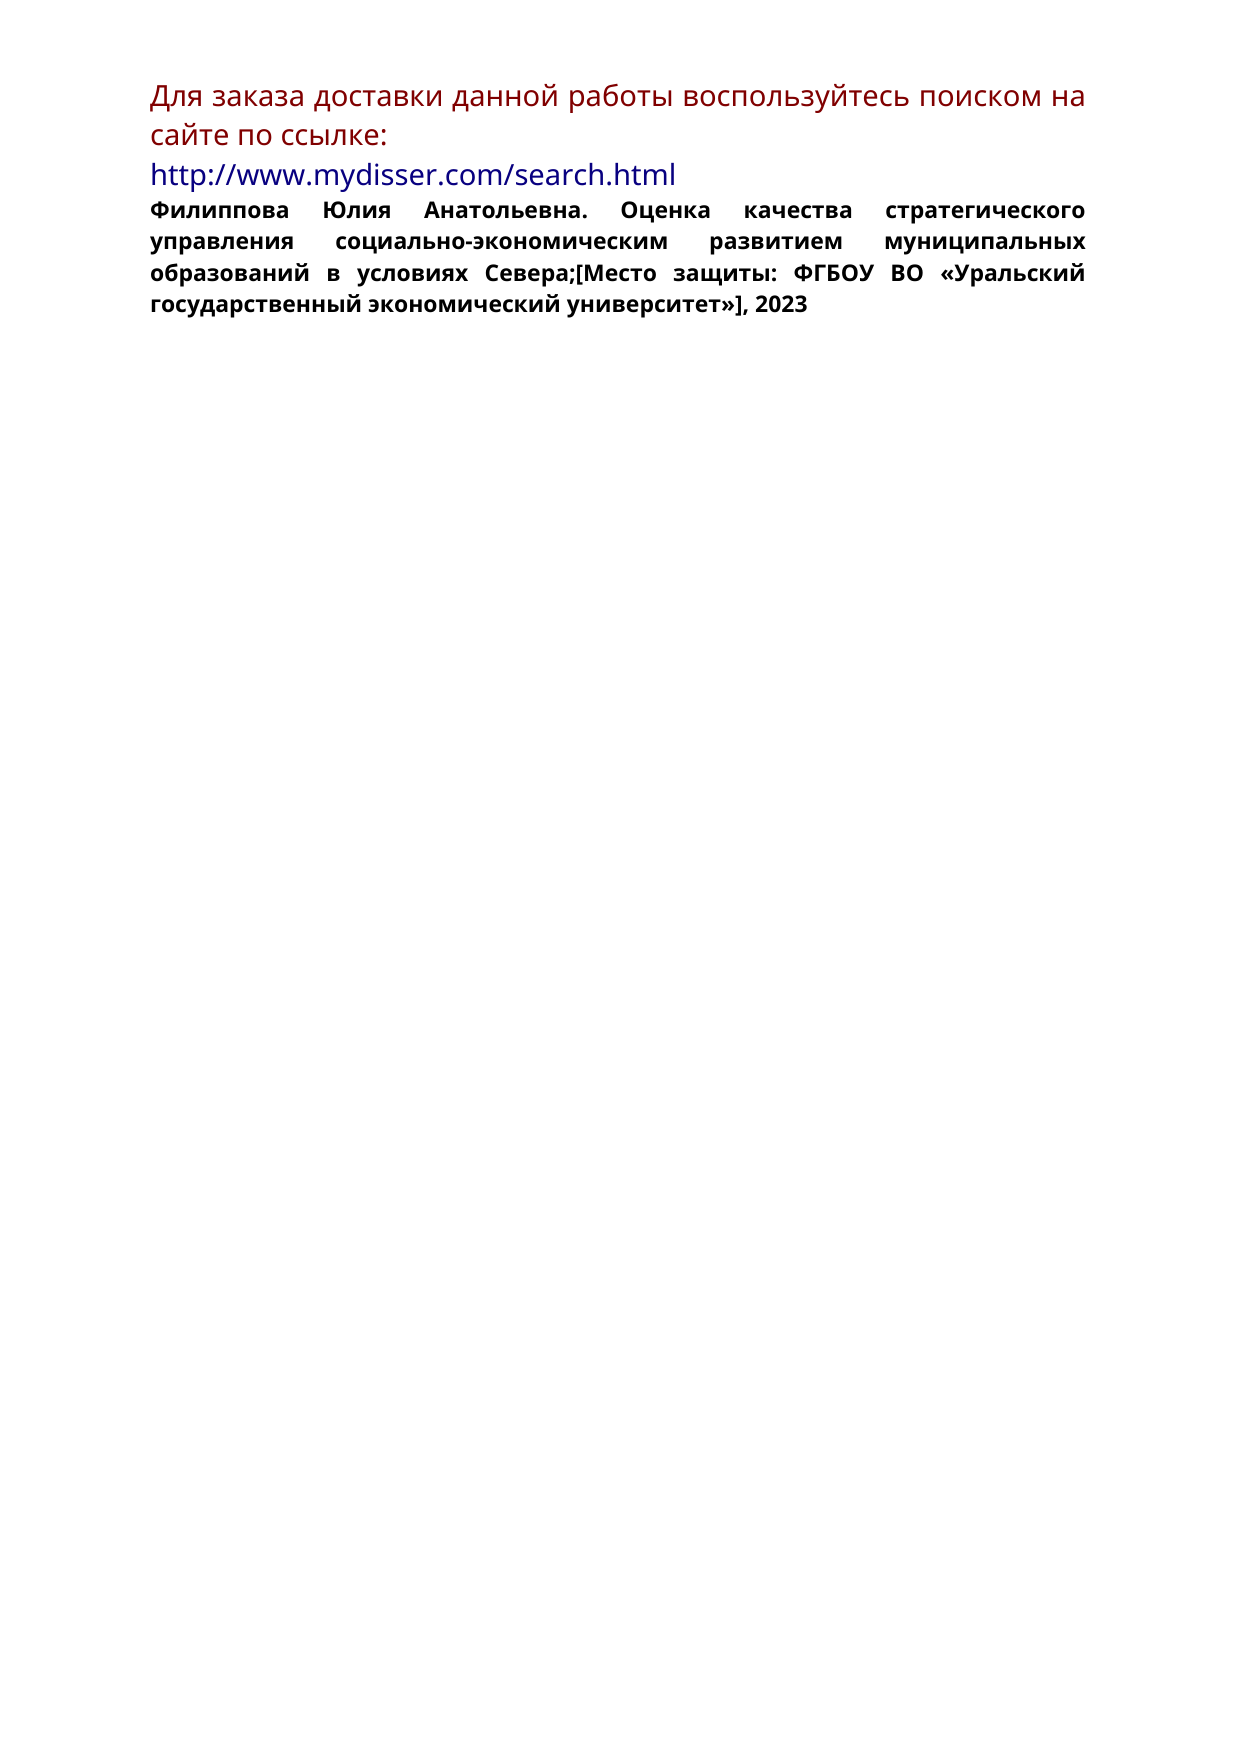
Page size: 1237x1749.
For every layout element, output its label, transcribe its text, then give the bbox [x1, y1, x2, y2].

text Филиппова Юлия Анатольевна. Оценка качества стратегического управления социально-экономическим развитием муниципальных образований в условиях Севера;[Место защиты: ФГБОУ ВО «Уральский государственный экономический университет»], 2023 [150, 194, 1086, 319]
